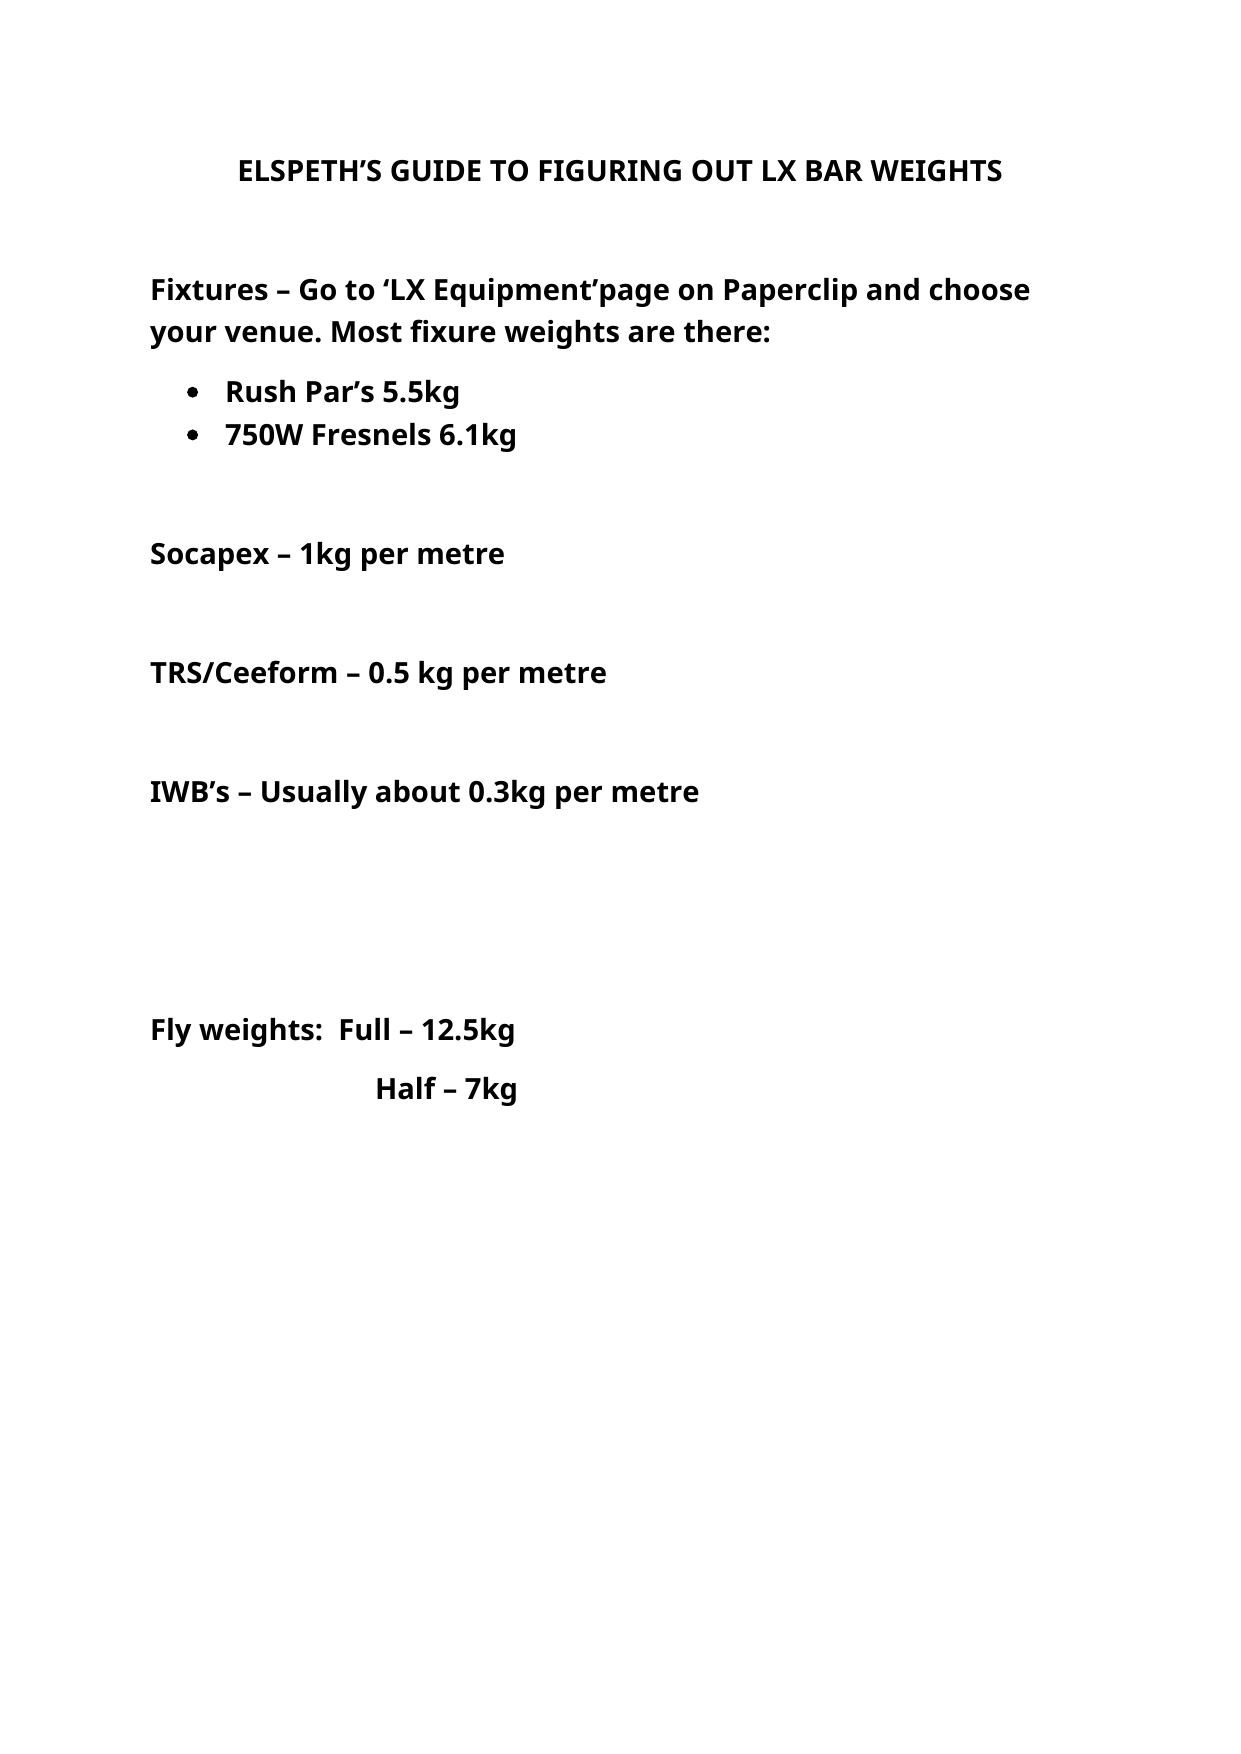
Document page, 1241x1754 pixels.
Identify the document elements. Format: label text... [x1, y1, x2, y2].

list Rush Par’s 5.5kg [187, 371, 1090, 411]
text Half – 7kg [150, 1068, 1090, 1108]
text IWB’s – Usually about 0.3kg per metre [150, 771, 1090, 811]
text TRS/Ceeform – 0.5 kg per metre [150, 652, 1090, 692]
text ELSPETH’S GUIDE TO FIGURING OUT LX BAR WEIGHTS [150, 150, 1090, 190]
text Fixtures – Go to ‘LX Equipment’page on Paperclip and choose your venue. Most fixure weights are there: [150, 269, 1090, 351]
text Fly weights: Full – 12.5kg [150, 1009, 1090, 1048]
list 750W Fresnels 6.1kg [187, 414, 1090, 454]
text Socapex – 1kg per metre [150, 533, 1090, 573]
